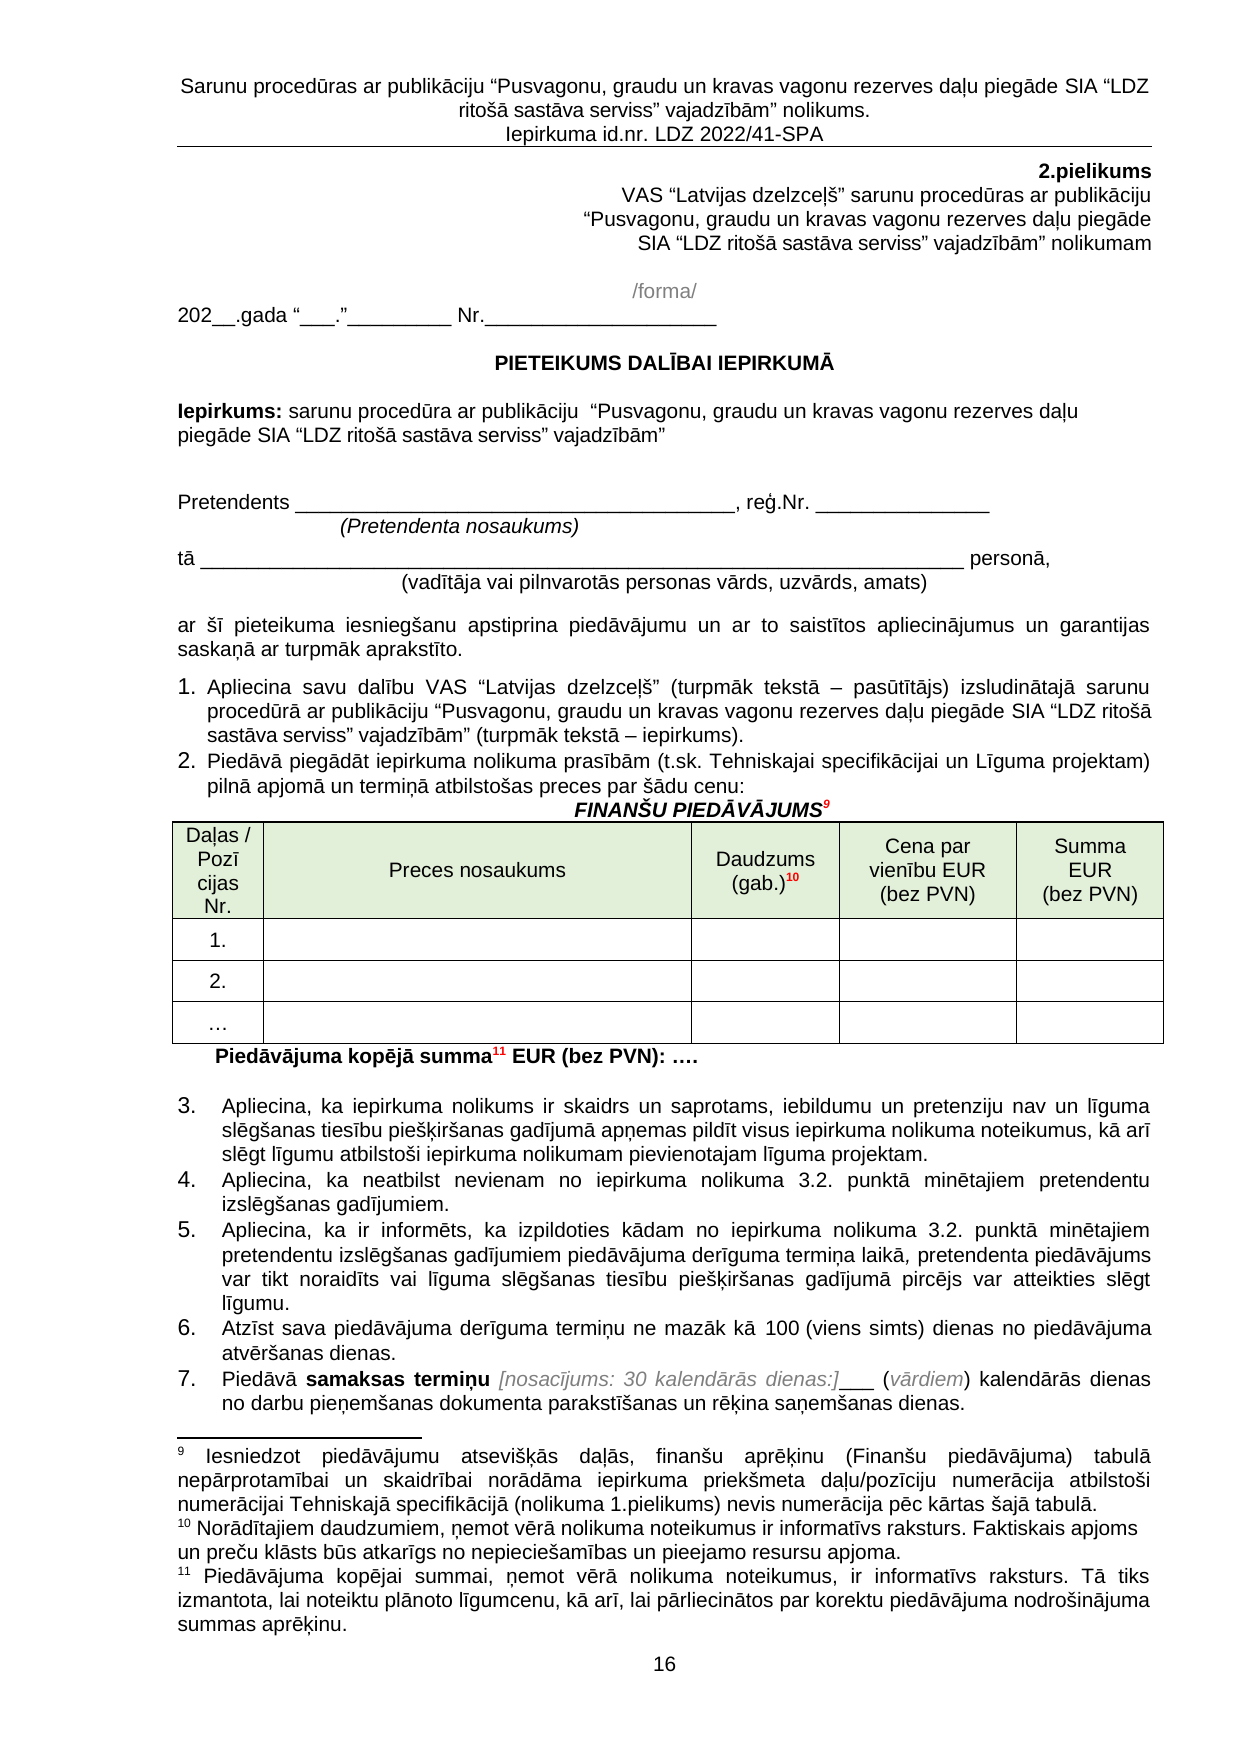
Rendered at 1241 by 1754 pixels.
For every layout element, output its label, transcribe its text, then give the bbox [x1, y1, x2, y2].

table_cell … [173, 1002, 263, 1043]
list Piedāvā samaksas termiņu [nosacījums: 30 kalendārās dienas:]___ (vārdiem) kalendārās dienas no darbu pieņemšanas dokumenta parakstīšanas un rēķina saņemšanas dienas. [177, 1365, 1152, 1415]
text “Pusvagonu, graudu un kravas vagonu rezerves daļu piegāde [177, 207, 1152, 231]
text ar šī pieteikuma iesniegšanu apstiprina piedāvājumu un ar to saistītos apliecinājumus un garantijas saskaņā ar turpmāk aprakstīto. [177, 612, 1152, 660]
text VAS “Latvijas dzelzceļš” sarunu procedūras ar publikāciju [177, 183, 1152, 207]
text Piedāvājuma kopējā summa EUR (bez PVN): …. [215, 1044, 1152, 1068]
list Apliecina, ka ir informēts, ka izpildoties kādam no iepirkuma nolikuma 3.2. punktā minētajiem pretendentu izslēgšanas gadījumiem piedāvājuma derīguma termiņa laikā, pretendenta piedāvājums var tikt noraidīts vai līguma slēgšanas tiesību piešķiršanas gadījumā pircējs var atteikties slēgt līgumu. [177, 1216, 1152, 1314]
table_cell [1017, 961, 1163, 1001]
list Atzīst sava piedāvājuma derīguma termiņu ne mazāk kā 100 (viens simts) dienas no piedāvājuma atvēršanas dienas. [177, 1314, 1152, 1365]
table_header Preces nosaukums [264, 823, 691, 918]
subtitle PIETEIKUMS dalībai iepirkumā [177, 351, 1152, 375]
list Piedāvā piegādāt iepirkuma nolikuma prasībām (t.sk. Tehniskajai specifikācijai un Līguma projektam) pilnā apjomā un termiņā atbilstošas preces par šādu cenu: [177, 747, 1152, 797]
list Apliecina, ka neatbilst nevienam no iepirkuma nolikuma 3.2. punktā minētajiem pretendentu izslēgšanas gadījumiem. [177, 1166, 1152, 1216]
list Apliecina, ka iepirkuma nolikums ir skaidrs un saprotams, iebildumu un pretenziju nav un līguma slēgšanas tiesību piešķiršanas gadījumā apņemas pildīt visus iepirkuma nolikuma noteikumus, kā arī slēgt līgumu atbilstoši iepirkuma nolikumam pievienotajam līguma projektam. [177, 1092, 1152, 1166]
text 2.pielikums [177, 159, 1152, 183]
list Finanšu piedāvājums [252, 797, 1152, 821]
table_cell [264, 961, 691, 1001]
table_cell [264, 919, 691, 960]
table_cell 1. [173, 919, 263, 960]
text /forma/ [177, 279, 1152, 303]
table_cell [840, 961, 1016, 1001]
table_cell [840, 1002, 1016, 1043]
table_cell [1017, 1002, 1163, 1043]
table_header Daļas / Pozī cijas Nr. [173, 823, 263, 918]
list Apliecina savu dalību VAS “Latvijas dzelzceļš” (turpmāk tekstā – pasūtītājs) izsludinātajā sarunu procedūrā ar publikāciju “Pusvagonu, graudu un kravas vagonu rezerves daļu piegāde SIA “LDZ ritošā sastāva serviss” vajadzībām” (turpmāk tekstā – iepirkums). [177, 673, 1152, 747]
table_header Cena par vienību EUR (bez PVN) [840, 823, 1016, 918]
table_cell [264, 1002, 691, 1043]
text (Pretendenta nosaukums) [177, 513, 1152, 537]
text tā __________________________________________________________________ personā, [177, 546, 1152, 570]
table_header Daudzums (gab.) [692, 823, 839, 918]
text 202__.gada “___.”_________ Nr.____________________ [177, 303, 1152, 327]
table_cell [1017, 919, 1163, 960]
text Pretendents ______________________________________, reģ.Nr. _______________ [177, 489, 1152, 513]
table_cell 2. [173, 961, 263, 1001]
table_cell [692, 961, 839, 1001]
table_cell [692, 919, 839, 960]
text SIA “LDZ ritošā sastāva serviss” vajadzībām” nolikumam [177, 231, 1152, 255]
table_header Summa EUR (bez PVN) [1017, 823, 1163, 918]
table_cell [692, 1002, 839, 1043]
text (vadītāja vai pilnvarotās personas vārds, uzvārds, amats) [177, 570, 1152, 594]
table_cell [840, 919, 1016, 960]
text Iepirkums: sarunu procedūra ar publikāciju “Pusvagonu, graudu un kravas vagonu rezerves daļu piegāde SIA “LDZ ritošā sastāva serviss” vajadzībām” [177, 399, 1152, 447]
